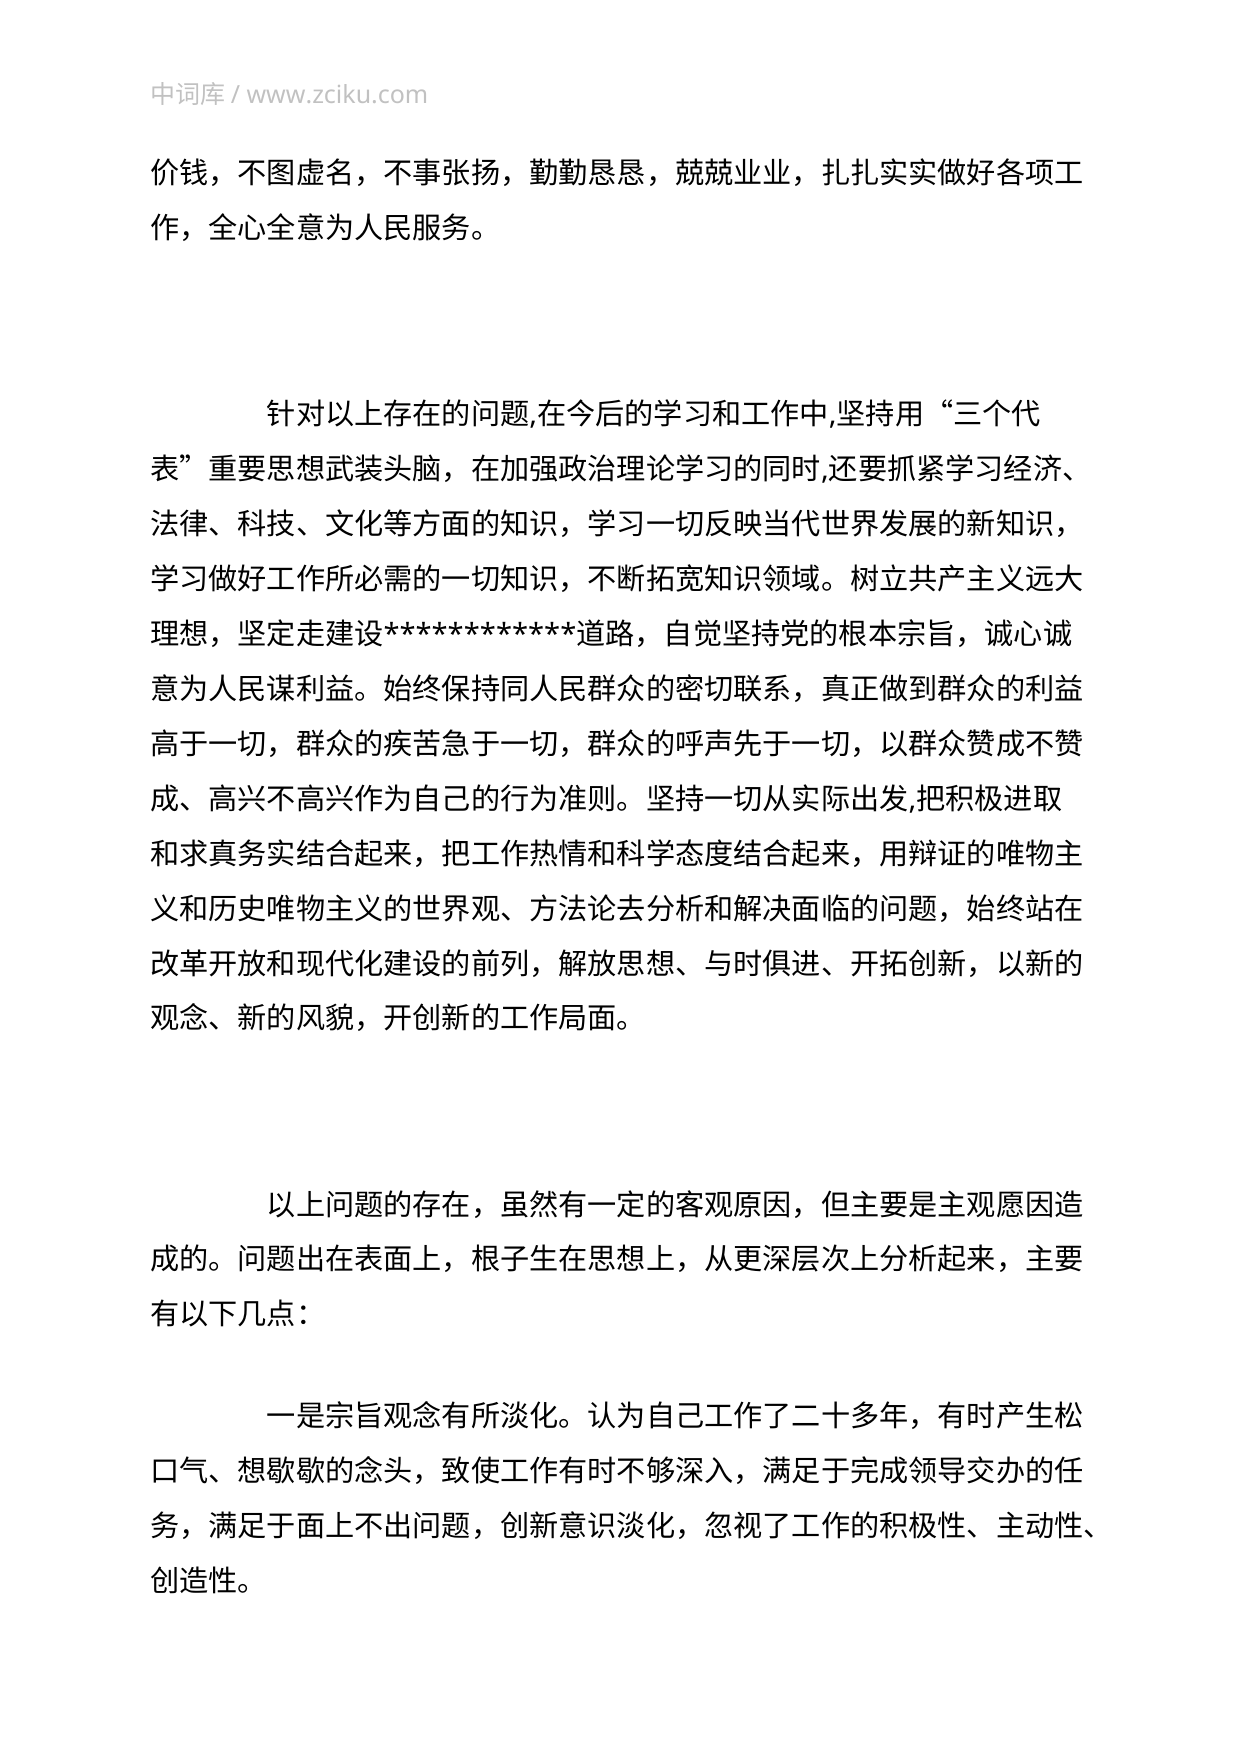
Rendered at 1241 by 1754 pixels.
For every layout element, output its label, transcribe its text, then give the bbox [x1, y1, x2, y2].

text 针对以上存在的问题,在今后的学习和工作中,坚持用“三个代表”重要思想武装头脑，在加强政治理论学习的同时,还要抓紧学习经济、法律、科技、文化等方面的知识，学习一切反映当代世界发展的新知识，学习做好工作所必需的一切知识，不断拓宽知识领域。树立共产主义远大理想，坚定走建设************道路，自觉坚持党的根本宗旨，诚心诚意为人民谋利益。始终保持同人民群众的密切联系，真正做到群众的利益高于一切，群众的疾苦急于一切，群众的呼声先于一切，以群众赞成不赞成、高兴不高兴作为自己的行为准则。坚持一切从实际出发,把积极进取和求真务实结合起来，把工作热情和科学态度结合起来，用辩证的唯物主义和历史唯物主义的世界观、方法论去分析和解决面临的问题，始终站在改革开放和现代化建设的前列，解放思想、与时俱进、开拓创新，以新的观念、新的风貌，开创新的工作局面。 [150, 391, 1090, 1037]
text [150, 150, 1090, 247]
text 一是宗旨观念有所淡化。认为自己工作了二十多年，有时产生松口气、想歇歇的念头，致使工作有时不够深入，满足于完成领导交办的任务，满足于面上不出问题，创新意识淡化，忽视了工作的积极性、主动性、创造性。 [150, 1393, 1090, 1599]
text 以上问题的存在，虽然有一定的客观原因，但主要是主观愿因造成的。问题出在表面上，根子生在思想上，从更深层次上分析起来，主要有以下几点： [150, 1181, 1090, 1333]
